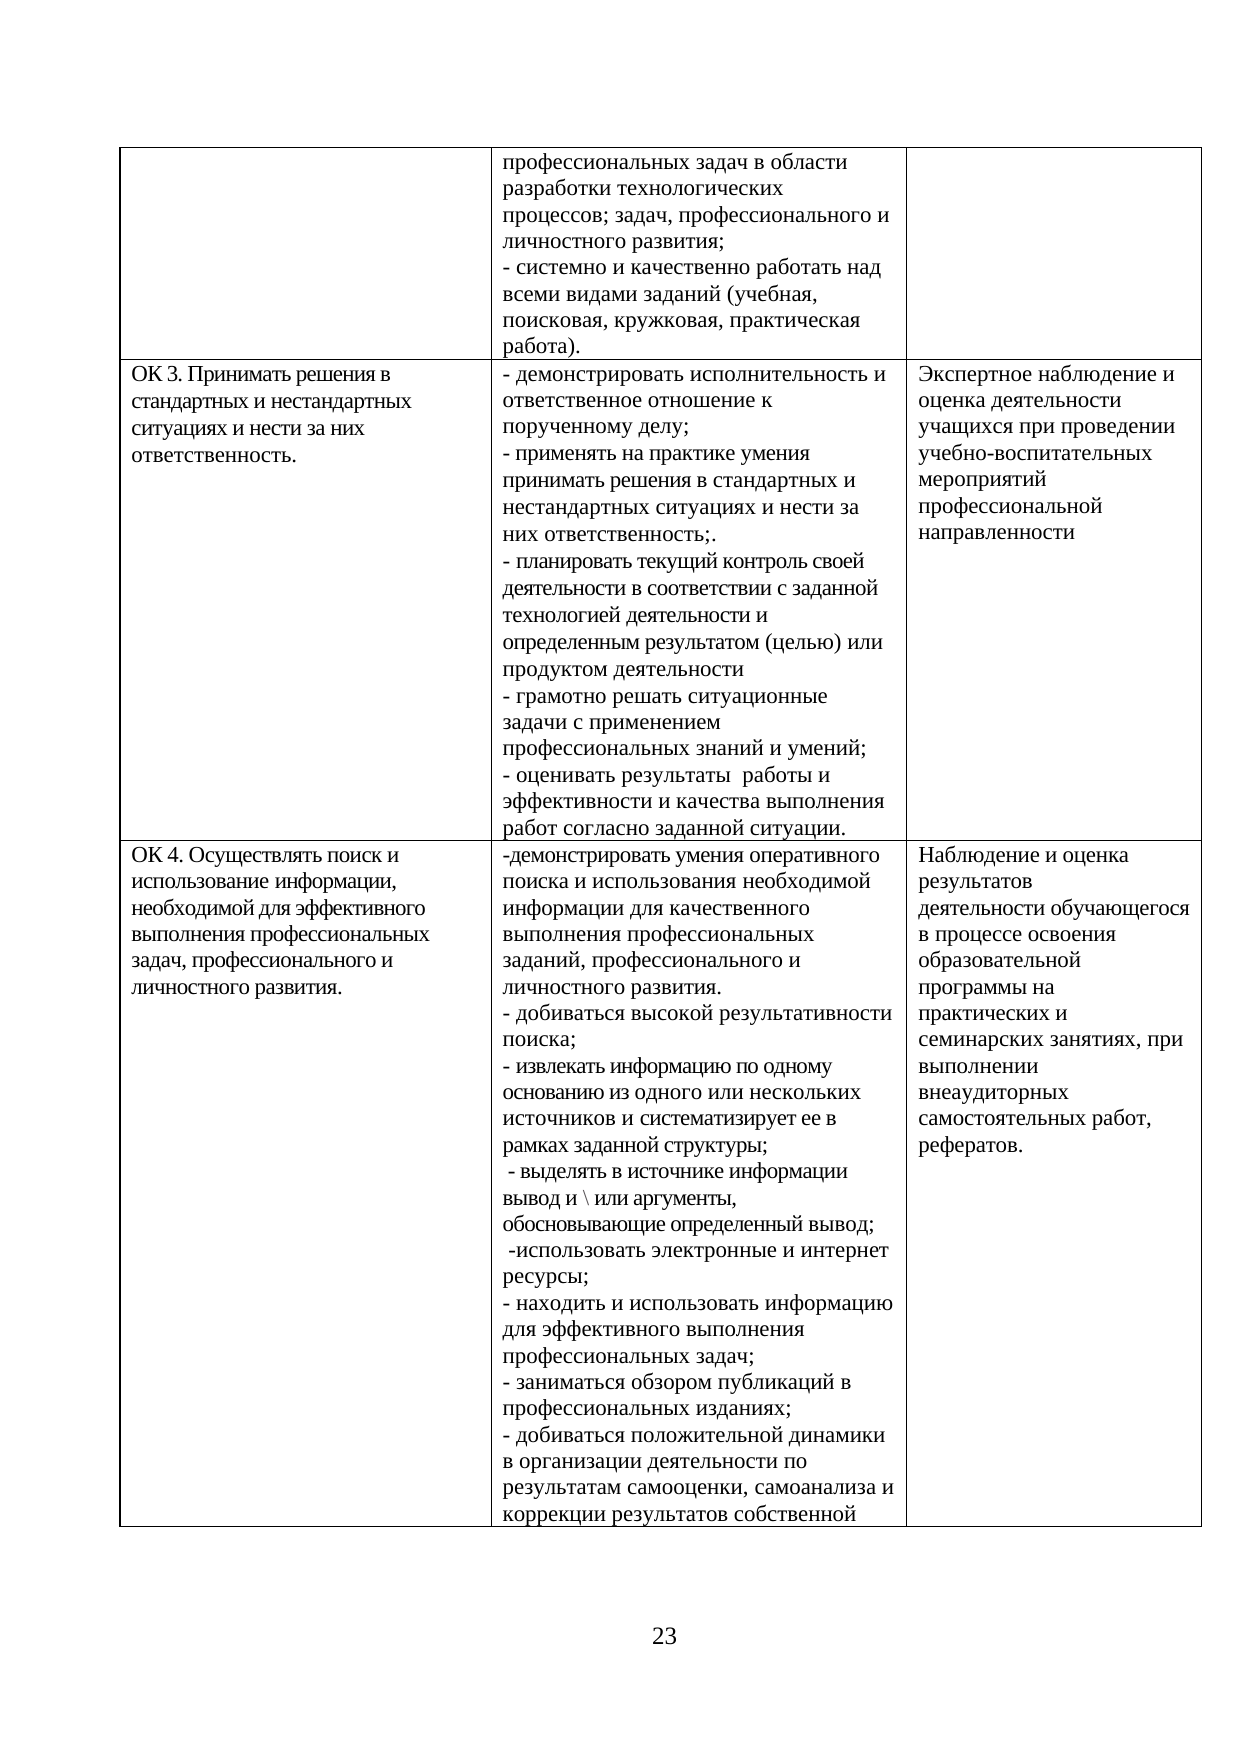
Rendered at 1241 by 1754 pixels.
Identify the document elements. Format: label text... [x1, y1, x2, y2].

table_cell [121, 841, 491, 1526]
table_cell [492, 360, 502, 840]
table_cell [121, 148, 491, 359]
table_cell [907, 148, 1201, 359]
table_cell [907, 841, 1201, 1526]
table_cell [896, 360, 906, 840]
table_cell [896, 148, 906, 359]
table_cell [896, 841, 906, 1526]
table_cell Экспертное наблюдение и оценка деятельности учащихся при проведении учебно-воспитательных мероприятий профессиональной направленности [907, 360, 1201, 840]
table_cell ОК 3. Принимать решения в стандартных и нестандартных ситуациях и нести за них ответственность. [121, 360, 491, 840]
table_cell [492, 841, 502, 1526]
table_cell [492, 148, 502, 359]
